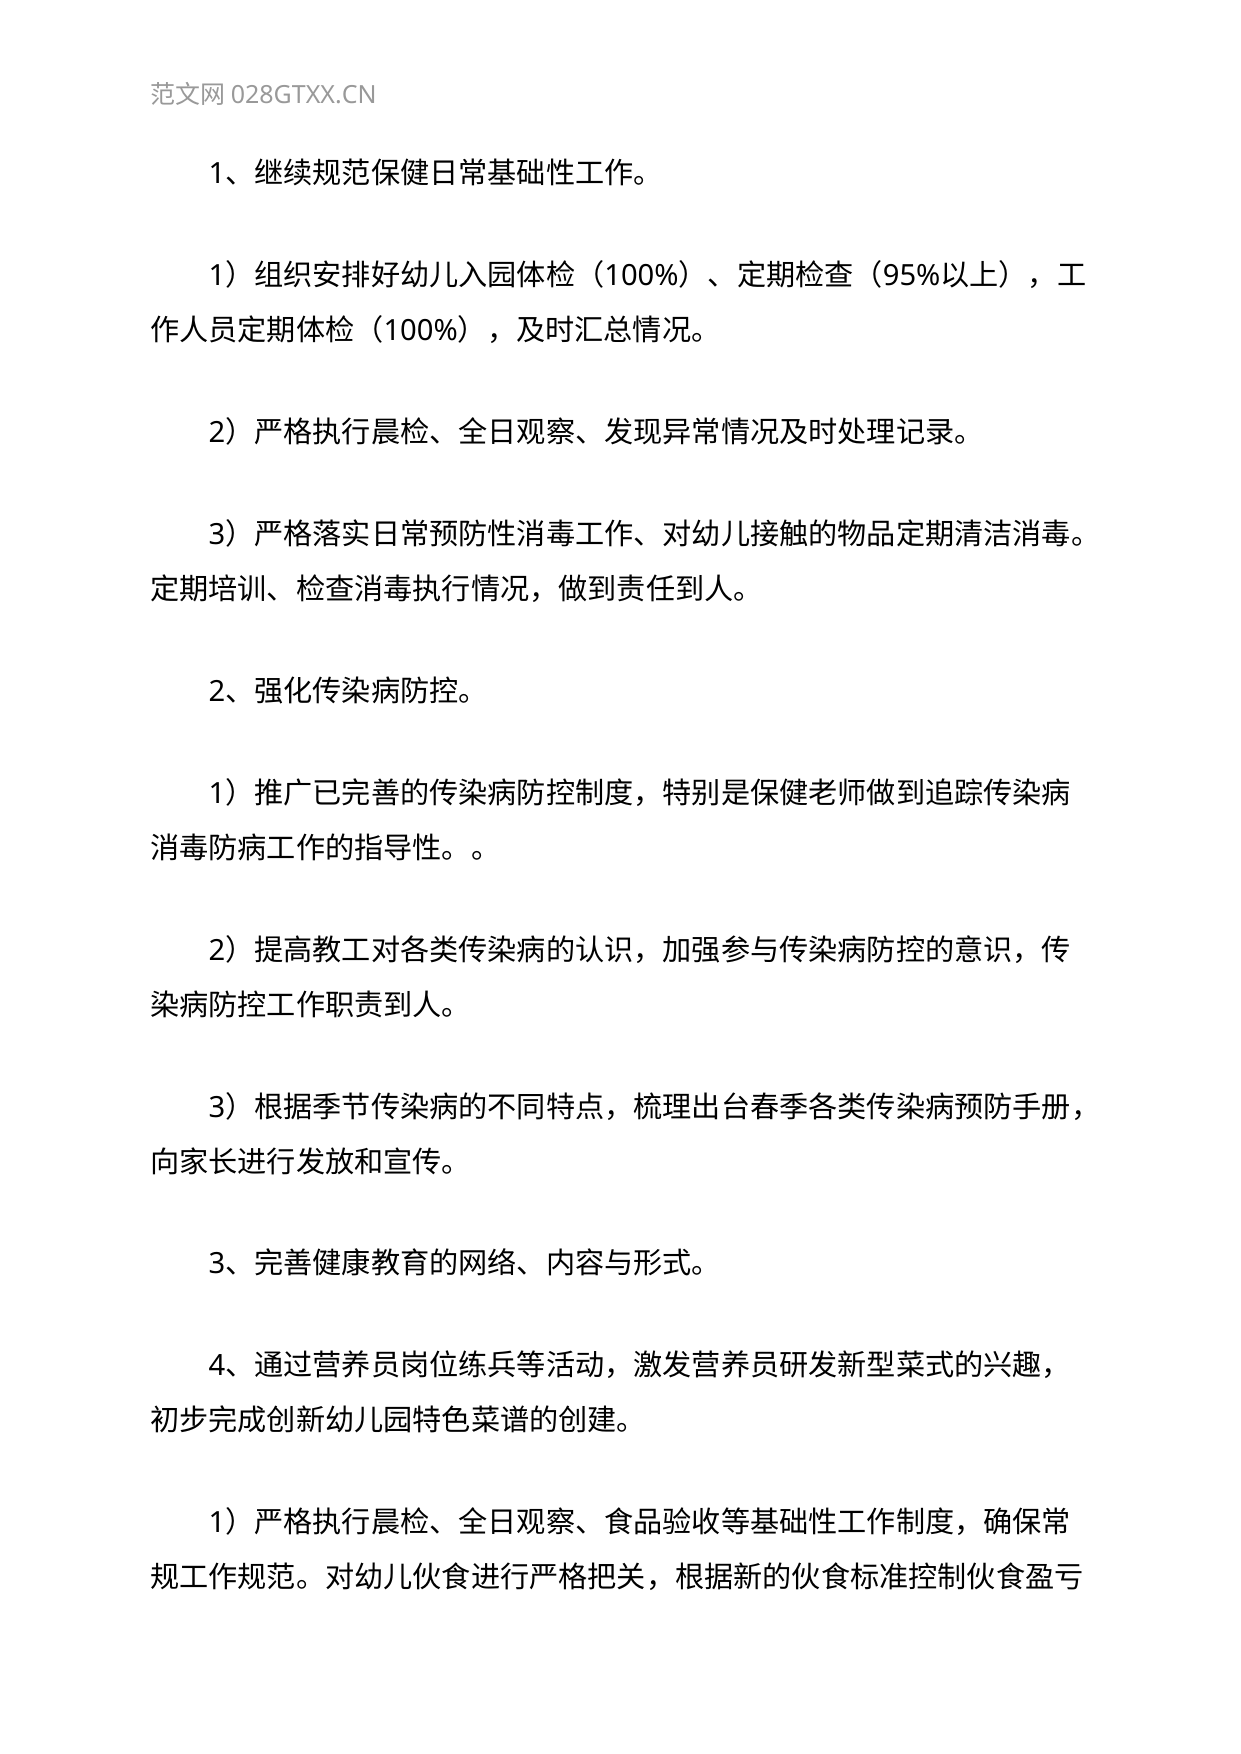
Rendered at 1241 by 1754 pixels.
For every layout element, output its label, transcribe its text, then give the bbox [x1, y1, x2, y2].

text 4、通过营养员岗位练兵等活动，激发营养员研发新型菜式的兴趣，初步完成创新幼儿园特色菜谱的创建。 [150, 1342, 1090, 1439]
text 2）提高教工对各类传染病的认识，加强参与传染病防控的意识，传染病防控工作职责到人。 [150, 926, 1090, 1024]
text 3）根据季节传染病的不同特点，梳理出台春季各类传染病预防手册，向家长进行发放和宣传。 [150, 1083, 1090, 1181]
text 3）严格落实日常预防性消毒工作、对幼儿接触的物品定期清洁消毒。定期培训、检查消毒执行情况，做到责任到人。 [150, 511, 1090, 608]
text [150, 1499, 1090, 1596]
text 2、强化传染病防控。 [150, 668, 1090, 710]
text 1）推广已完善的传染病防控制度，特别是保健老师做到追踪传染病消毒防病工作的指导性。。 [150, 770, 1090, 867]
text 1、继续规范保健日常基础性工作。 [150, 150, 1090, 192]
text 1）组织安排好幼儿入园体检（100%）、定期检查（95%以上），工作人员定期体检（100%），及时汇总情况。 [150, 252, 1090, 349]
text 2）严格执行晨检、全日观察、发现异常情况及时处理记录。 [150, 409, 1090, 451]
text 3、完善健康教育的网络、内容与形式。 [150, 1240, 1090, 1282]
